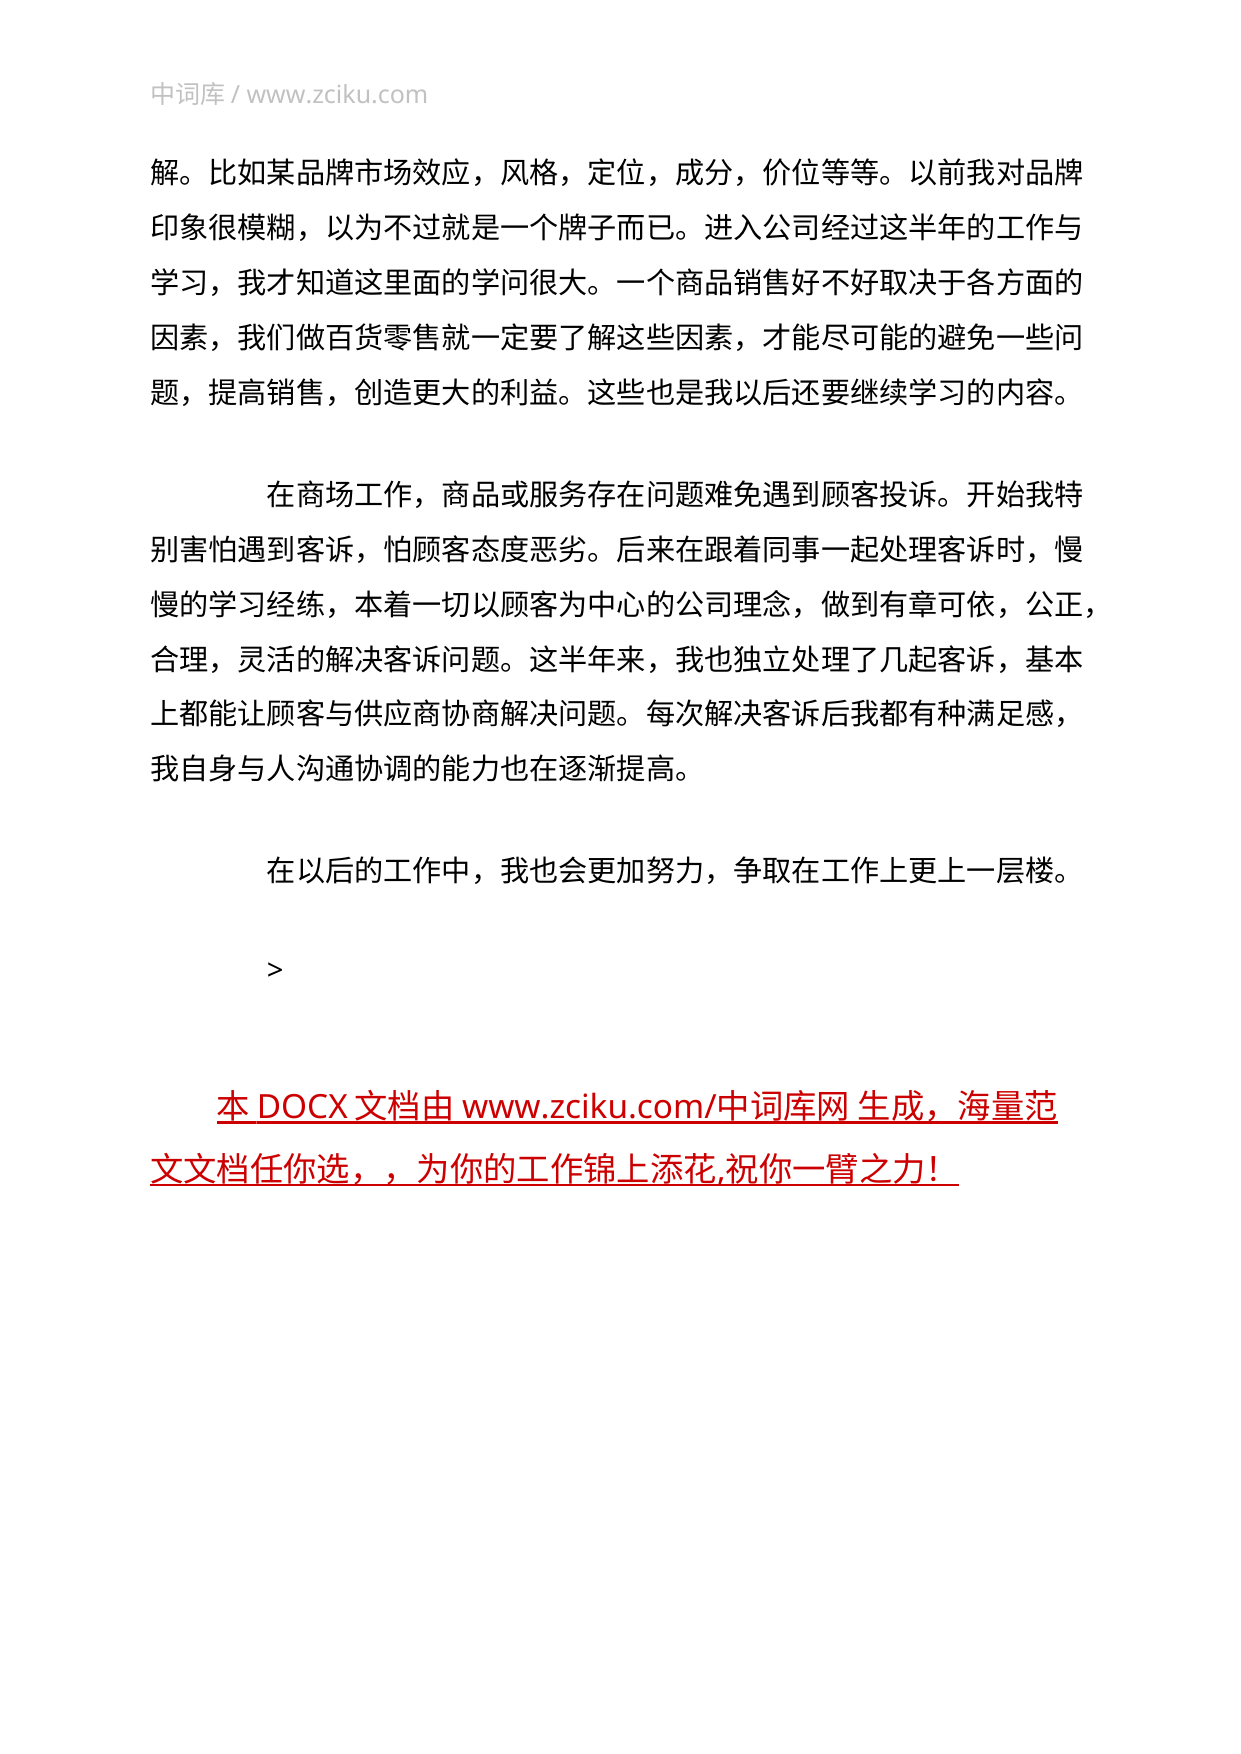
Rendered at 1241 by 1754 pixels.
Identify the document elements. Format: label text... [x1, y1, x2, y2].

text 本DOCX文档由 www.zciku.com/中词库网 生成，海量范文文档任你选，，为你的工作锦上添花,祝你一臂之力！ [150, 1080, 1090, 1191]
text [150, 150, 1090, 412]
text > [150, 949, 1090, 989]
text 在以后的工作中，我也会更加努力，争取在工作上更上一层楼。 [150, 848, 1090, 890]
text 在商场工作，商品或服务存在问题难免遇到顾客投诉。开始我特别害怕遇到客诉，怕顾客态度恶劣。后来在跟着同事一起处理客诉时，慢慢的学习经练，本着一切以顾客为中心的公司理念，做到有章可依，公正，合理，灵活的解决客诉问题。这半年来，我也独立处理了几起客诉，基本上都能让顾客与供应商协商解决问题。每次解决客诉后我都有种满足感，我自身与人沟通协调的能力也在逐渐提高。 [150, 471, 1090, 788]
